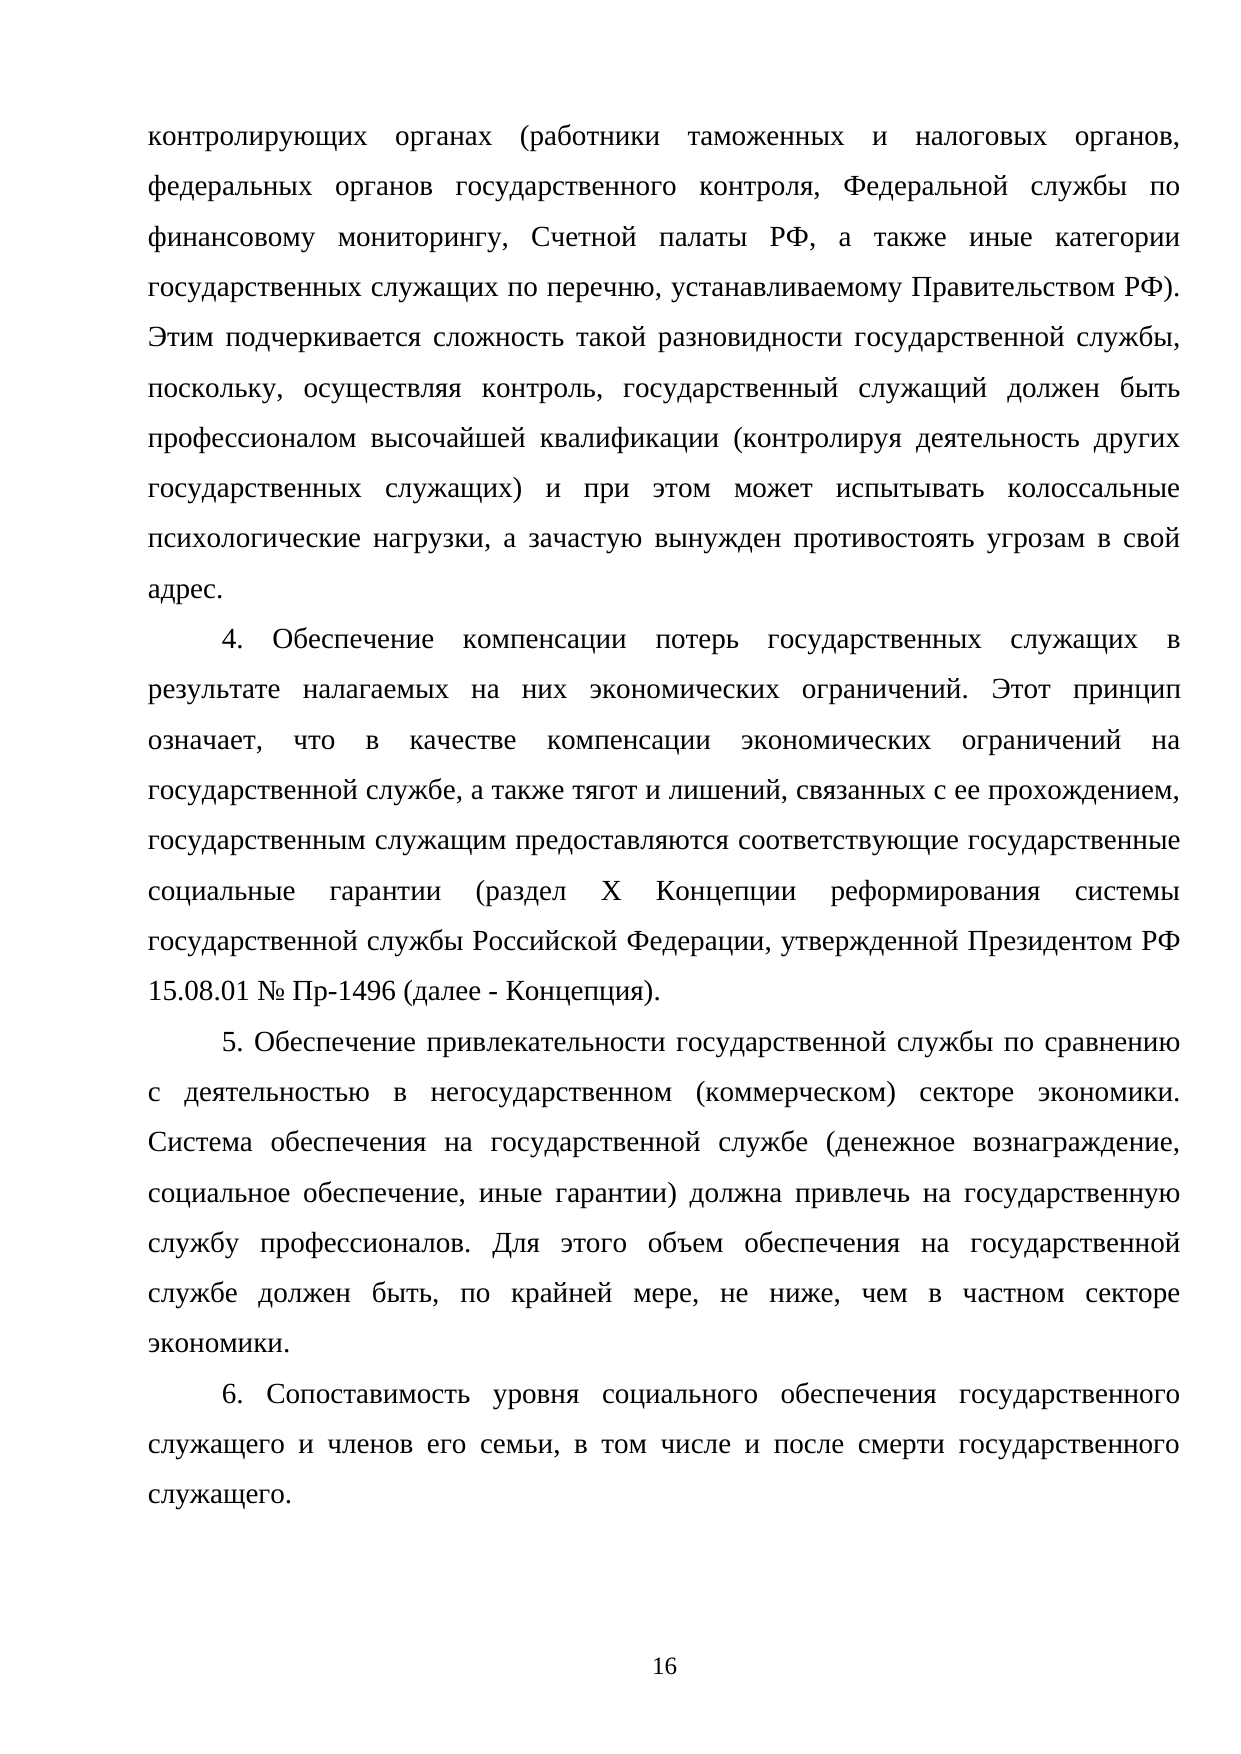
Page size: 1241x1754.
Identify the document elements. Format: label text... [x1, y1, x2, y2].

text 6. Сопоставимость уровня социального обеспечения государственного служащего и членов его семьи, в том числе и после смерти государственного служащего. [148, 1376, 1181, 1510]
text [148, 118, 1181, 604]
text 5. Обеспечение привлекательности государственной службы по сравнению с деятельностью в негосударственном (коммерческом) секторе экономики. Система обеспечения на государственной службе (денежное вознаграждение, социальное обеспечение, иные гарантии) должна привлечь на государственную службу профессионалов. Для этого объем обеспечения на государственной службе должен быть, по крайней мере, не ниже, чем в частном секторе экономики. [148, 1024, 1181, 1359]
text 4. Обеспечение компенсации потерь государственных служащих в результате налагаемых на них экономических ограничений. Этот принцип означает, что в качестве компенсации экономических ограничений на государственной службе, а также тягот и лишений, связанных с ее прохождением, государственным служащим предоставляются соответствующие государственные социальные гарантии (раздел X Концепции реформирования системы государственной службы Российской Федерации, утвержденной Президентом РФ 15.08.01 № Пр-1496 (далее - Концепция). [148, 621, 1181, 1007]
